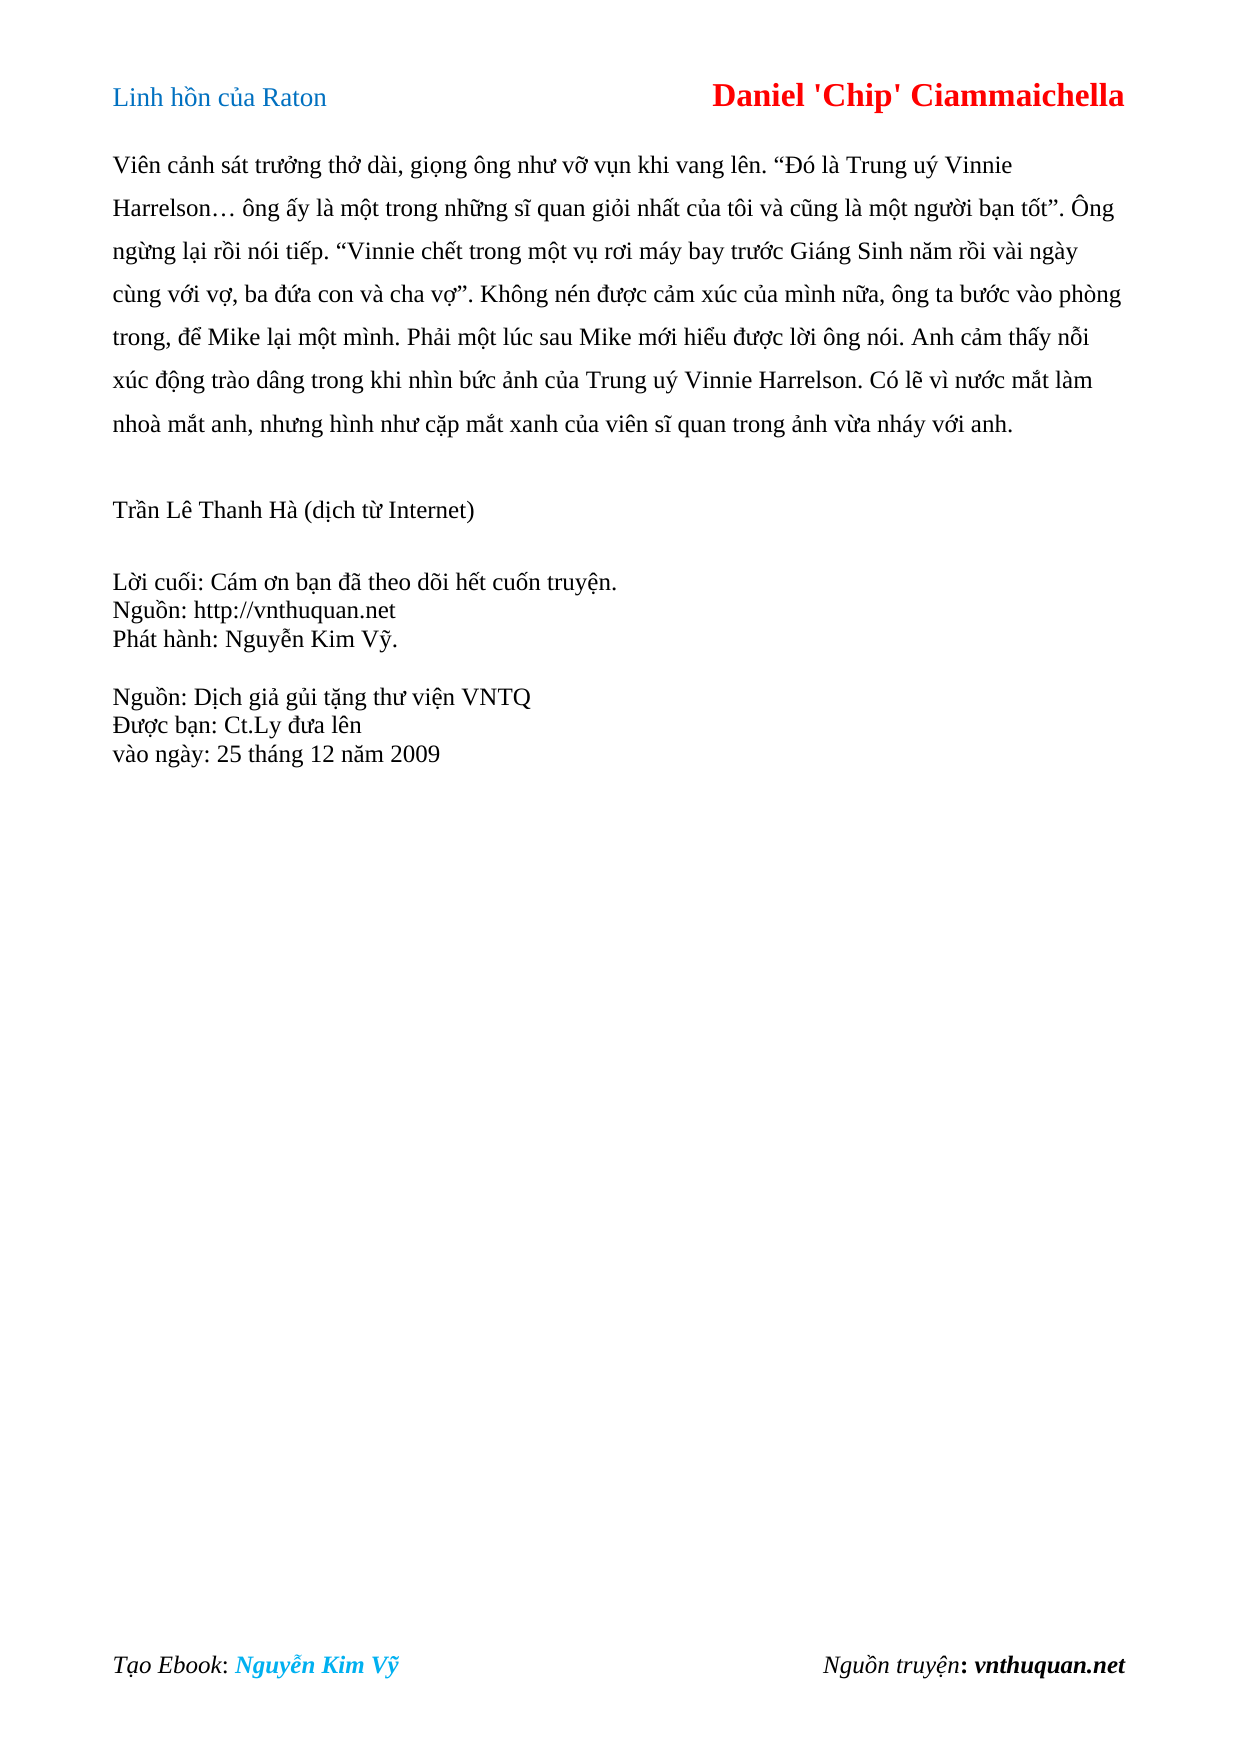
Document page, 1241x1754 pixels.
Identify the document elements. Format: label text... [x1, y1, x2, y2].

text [112, 150, 1128, 524]
text Lời cuối: Cám ơn bạn đã theo dõi hết cuốn truyện. Nguồn: http://vnthuquan.net Phát hành: Nguyễn Kim Vỹ. Nguồn: Dịch giả gủi tặng thư viện VNTQ Được bạn: Ct.Ly đưa lên vào ngày: 25 tháng 12 năm 2009 [112, 538, 1128, 768]
